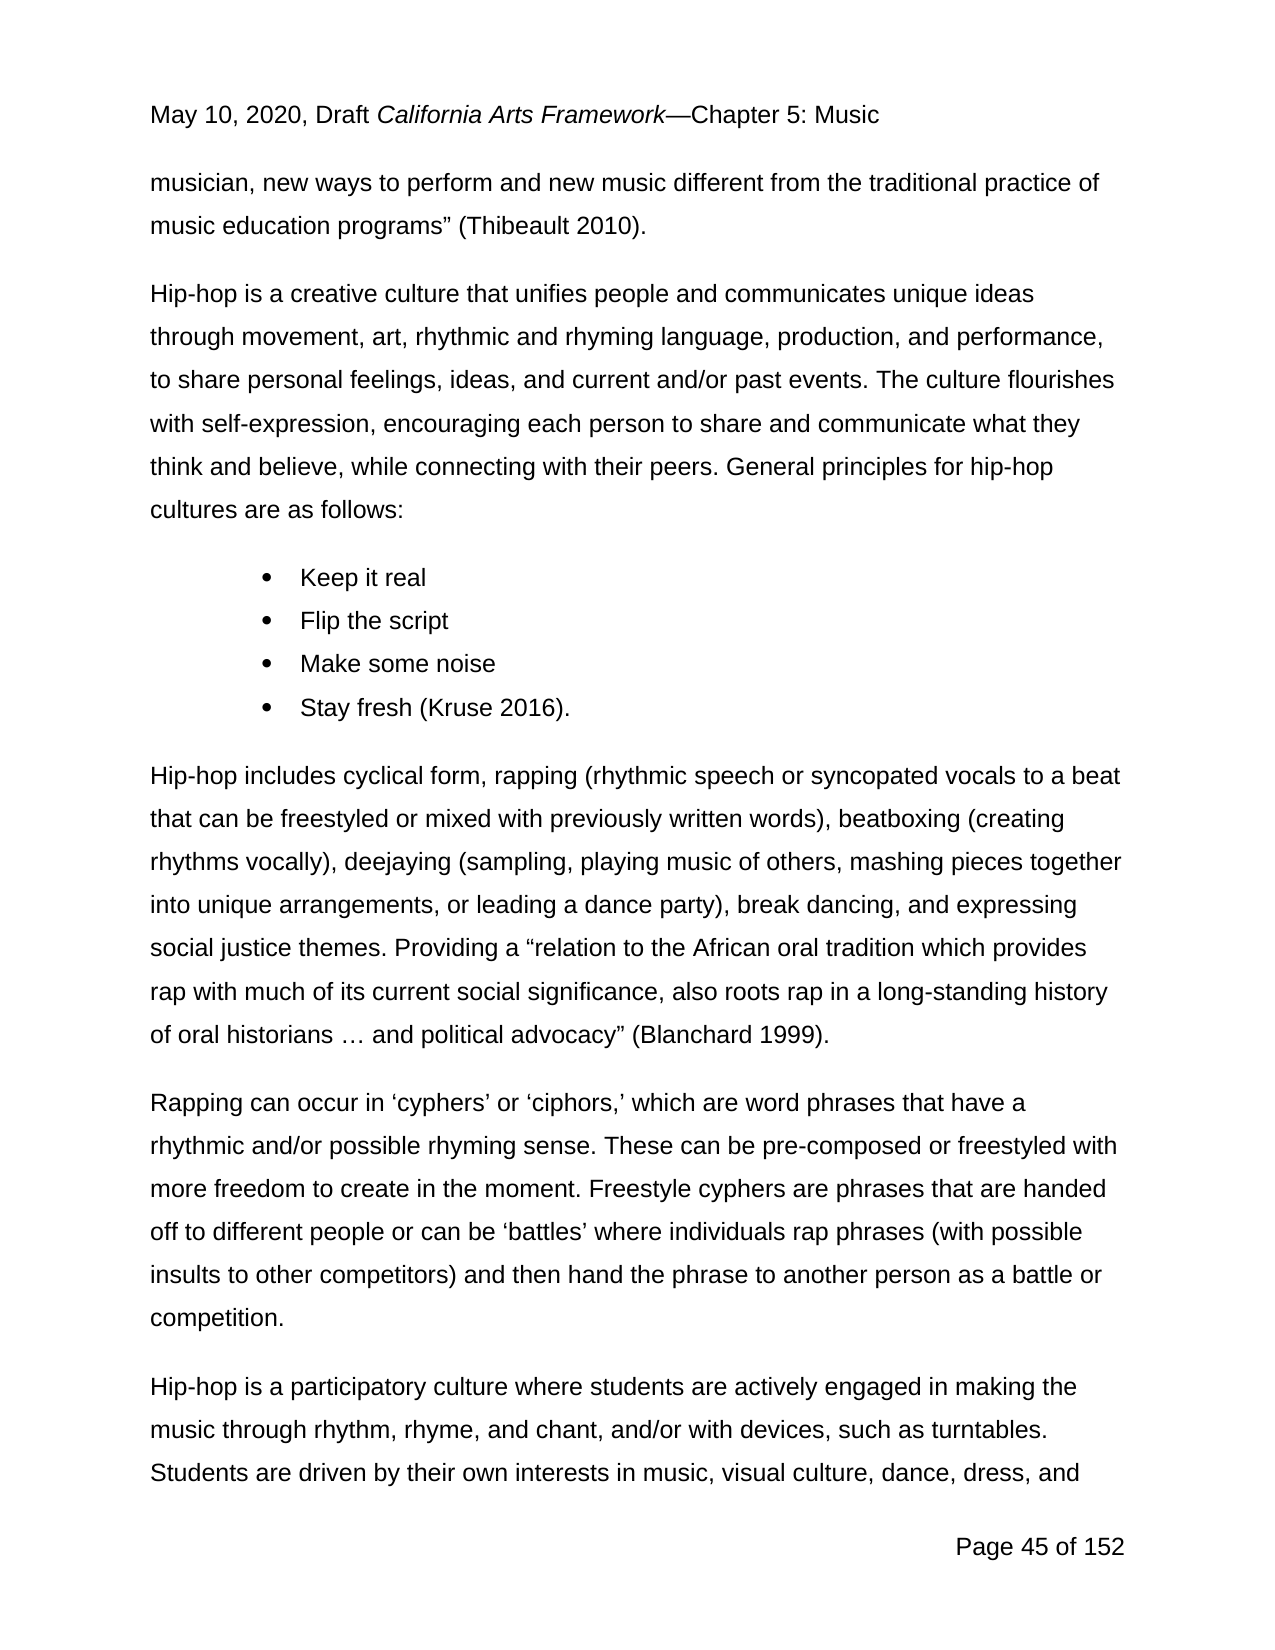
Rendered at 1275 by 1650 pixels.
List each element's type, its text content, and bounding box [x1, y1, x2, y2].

list Stay fresh (Kruse 2016). [262, 693, 1125, 722]
text Rapping can occur in ‘cyphers’ or ‘ciphors,’ which are word phrases that have a rhythmic and/or possible rhyming sense. These can be pre-composed or freestyled with more freedom to create in the moment. Freestyle cyphers are phrases that are handed off to different people or can be ‘battles’ where individuals rap phrases (with possible insults to other competitors) and then hand the phrase to another person as a battle or competition. [150, 1088, 1125, 1332]
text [150, 168, 1125, 240]
text Hip-hop includes cyclical form, rapping (rhythmic speech or syncopated vocals to a beat that can be freestyled or mixed with previously written words), beatboxing (creating rhythms vocally), deejaying (sampling, playing music of others, mashing pieces together into unique arrangements, or leading a dance party), break dancing, and expressing social justice themes. Providing a “relation to the African oral tradition which provides rap with much of its current social significance, also roots rap in a long-standing history of oral historians … and political advocacy” (Blanchard 1999). [150, 761, 1125, 1048]
list Keep it real [262, 563, 1125, 592]
list Make some noise [262, 649, 1125, 678]
text Hip-hop is a creative culture that unifies people and communicates unique ideas through movement, art, rhythmic and rhyming language, production, and performance, to share personal feelings, ideas, and current and/or past events. The culture flourishes with self-expression, encouraging each person to share and communicate what they think and believe, while connecting with their peers. General principles for hip-hop cultures are as follows: [150, 279, 1125, 524]
list Flip the script [262, 606, 1125, 635]
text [150, 1372, 1125, 1487]
